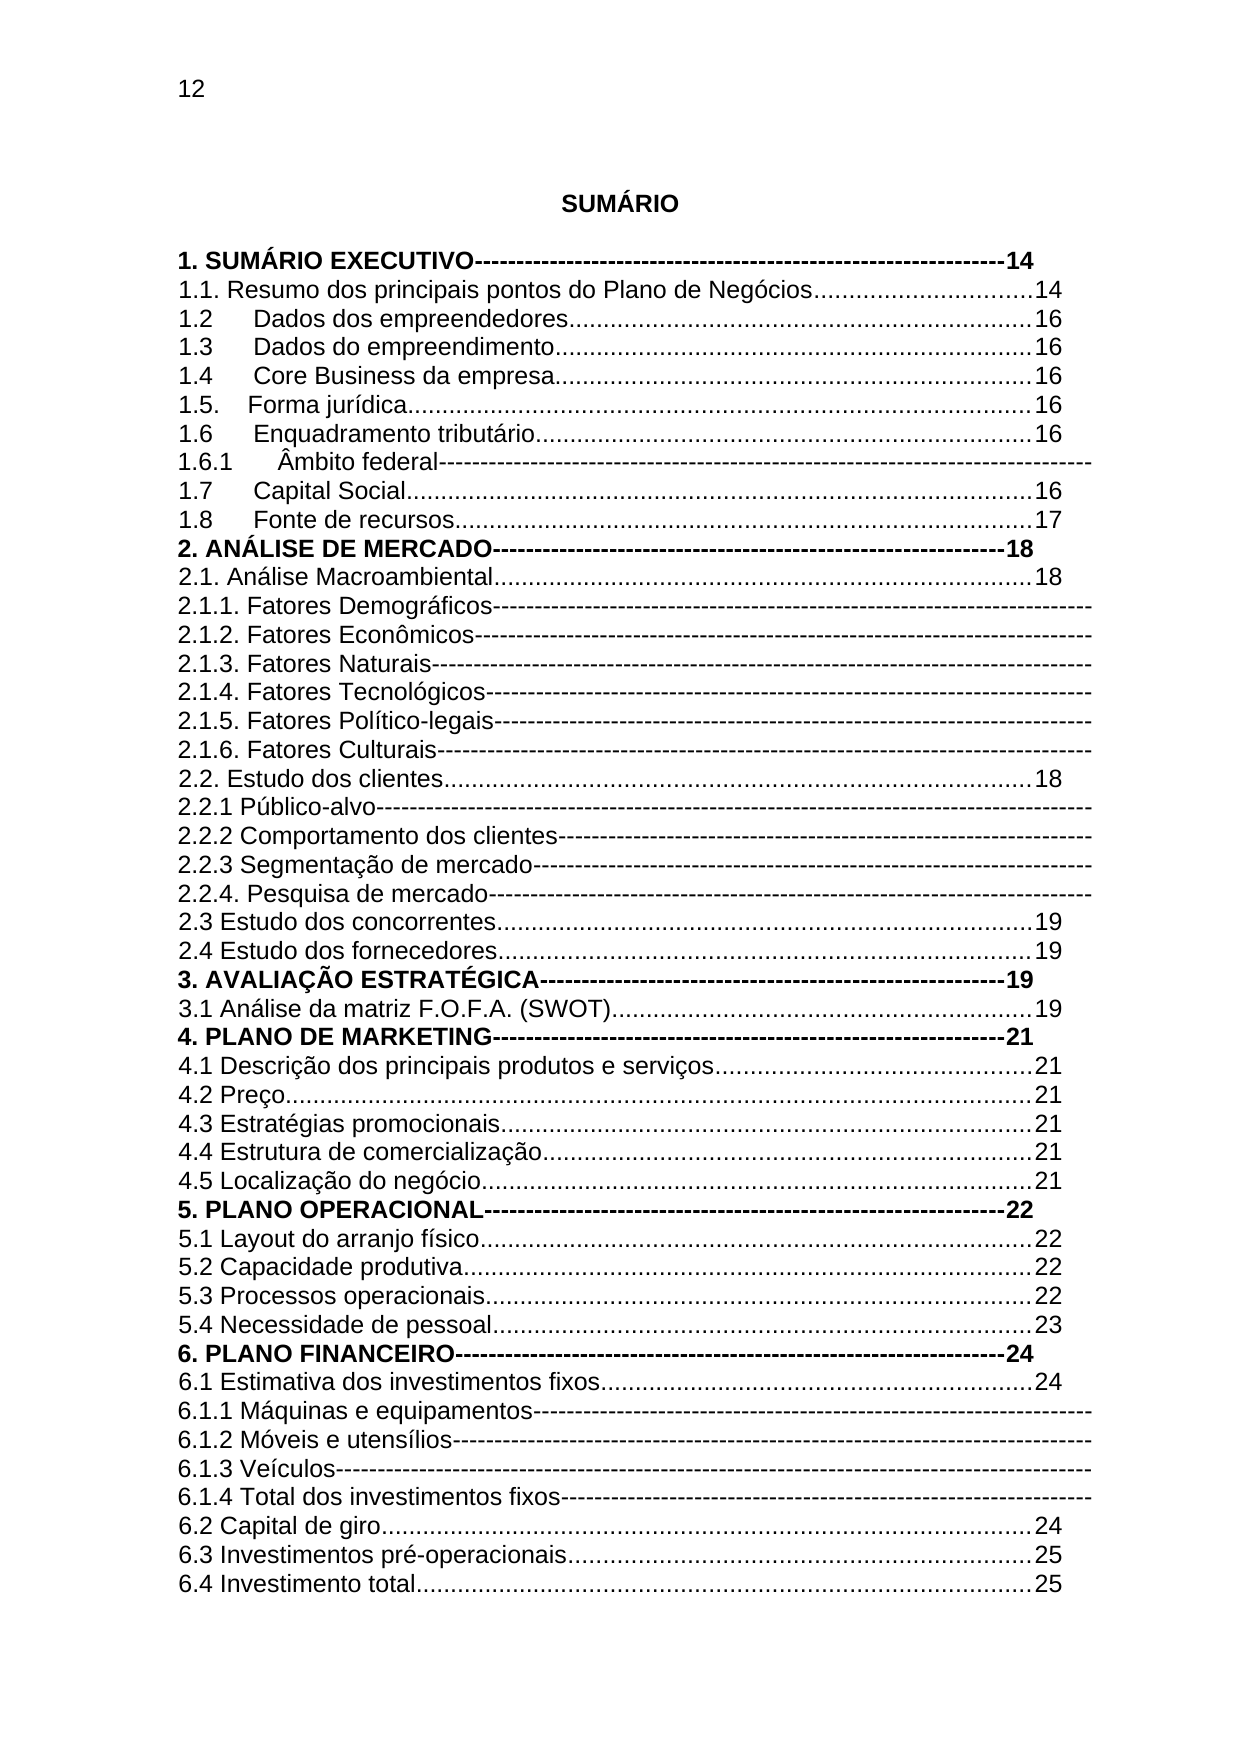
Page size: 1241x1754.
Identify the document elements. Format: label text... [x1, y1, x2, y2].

text 6.1 Estimativa dos investimentos fixos 24 [177, 1367, 1063, 1396]
text 6.4 Investimento total 25 [177, 1569, 1063, 1597]
text 2.2.2 Comportamento dos clientes 18 [177, 821, 1063, 850]
text 2. ANÁLISE DE MERCADO 18 [177, 534, 1063, 562]
text 4.2 Preço 21 [177, 1080, 1063, 1109]
text 1.5. Forma jurídica 16 [177, 390, 1063, 419]
text 1.7 Capital Social 16 [177, 476, 1063, 505]
text 6.1.4 Total dos investimentos fixos 24 [177, 1482, 1063, 1511]
text 5.1 Layout do arranjo físico 22 [177, 1224, 1063, 1252]
text 1.2 Dados dos empreendedores 16 [177, 304, 1063, 332]
text 2.2.1 Público-alvo 18 [177, 792, 1063, 821]
text 6.1.1 Máquinas e equipamentos 24 [177, 1396, 1063, 1425]
text 2.1.5. Fatores Político-legais 18 [177, 706, 1063, 735]
text 5.4 Necessidade de pessoal 23 [177, 1310, 1063, 1339]
text 2.1.6. Fatores Culturais 18 [177, 735, 1063, 764]
text 4.5 Localização do negócio 21 [177, 1166, 1063, 1195]
text 2.1.4. Fatores Tecnológicos 18 [177, 677, 1063, 706]
text 6.2 Capital de giro 24 [177, 1511, 1063, 1540]
text 6.1.3 Veículos 24 [177, 1454, 1063, 1482]
text SUMÁRIO [177, 189, 1063, 217]
text 2.1.1. Fatores Demográficos 18 [177, 591, 1063, 620]
text 5.3 Processos operacionais 22 [177, 1281, 1063, 1310]
text 6.1.2 Móveis e utensílios 24 [177, 1425, 1063, 1454]
text 4.3 Estratégias promocionais 21 [177, 1109, 1063, 1137]
text 1.8 Fonte de recursos 17 [177, 505, 1063, 534]
text 6. PLANO FINANCEIRO 24 [177, 1339, 1063, 1367]
text 1.4 Core Business da empresa 16 [177, 361, 1063, 390]
text 2.1. Análise Macroambiental 18 [177, 562, 1063, 591]
text 1. SUMÁRIO EXECUTIVO 14 [177, 246, 1063, 275]
text 4. PLANO DE MARKETING 21 [177, 1022, 1063, 1051]
text 1.3 Dados do empreendimento 16 [177, 332, 1063, 361]
text 3. AVALIAÇÃO ESTRATÉGICA 19 [177, 965, 1063, 994]
text 6.3 Investimentos pré-operacionais 25 [177, 1540, 1063, 1569]
text 2.1.2. Fatores Econômicos 18 [177, 620, 1063, 649]
text 2.3 Estudo dos concorrentes 19 [177, 907, 1063, 936]
text 1.6 Enquadramento tributário 16 [177, 419, 1063, 447]
text 2.4 Estudo dos fornecedores 19 [177, 936, 1063, 965]
text 2.2.3 Segmentação de mercado 18 [177, 850, 1063, 879]
text 5.2 Capacidade produtiva 22 [177, 1252, 1063, 1281]
text 2.1.3. Fatores Naturais 18 [177, 649, 1063, 677]
text 4.1 Descrição dos principais produtos e serviços 21 [177, 1051, 1063, 1080]
text 4.4 Estrutura de comercialização 21 [177, 1137, 1063, 1166]
text 1.6.1 Âmbito federal 16 [177, 447, 1063, 476]
text 3.1 Análise da matriz F.O.F.A. (SWOT) 19 [177, 994, 1063, 1022]
text 1.1. Resumo dos principais pontos do Plano de Negócios 14 [177, 275, 1063, 304]
text 2.2. Estudo dos clientes 18 [177, 764, 1063, 792]
text 5. PLANO OPERACIONAL 22 [177, 1195, 1063, 1224]
text 2.2.4. Pesquisa de mercado 19 [177, 879, 1063, 907]
